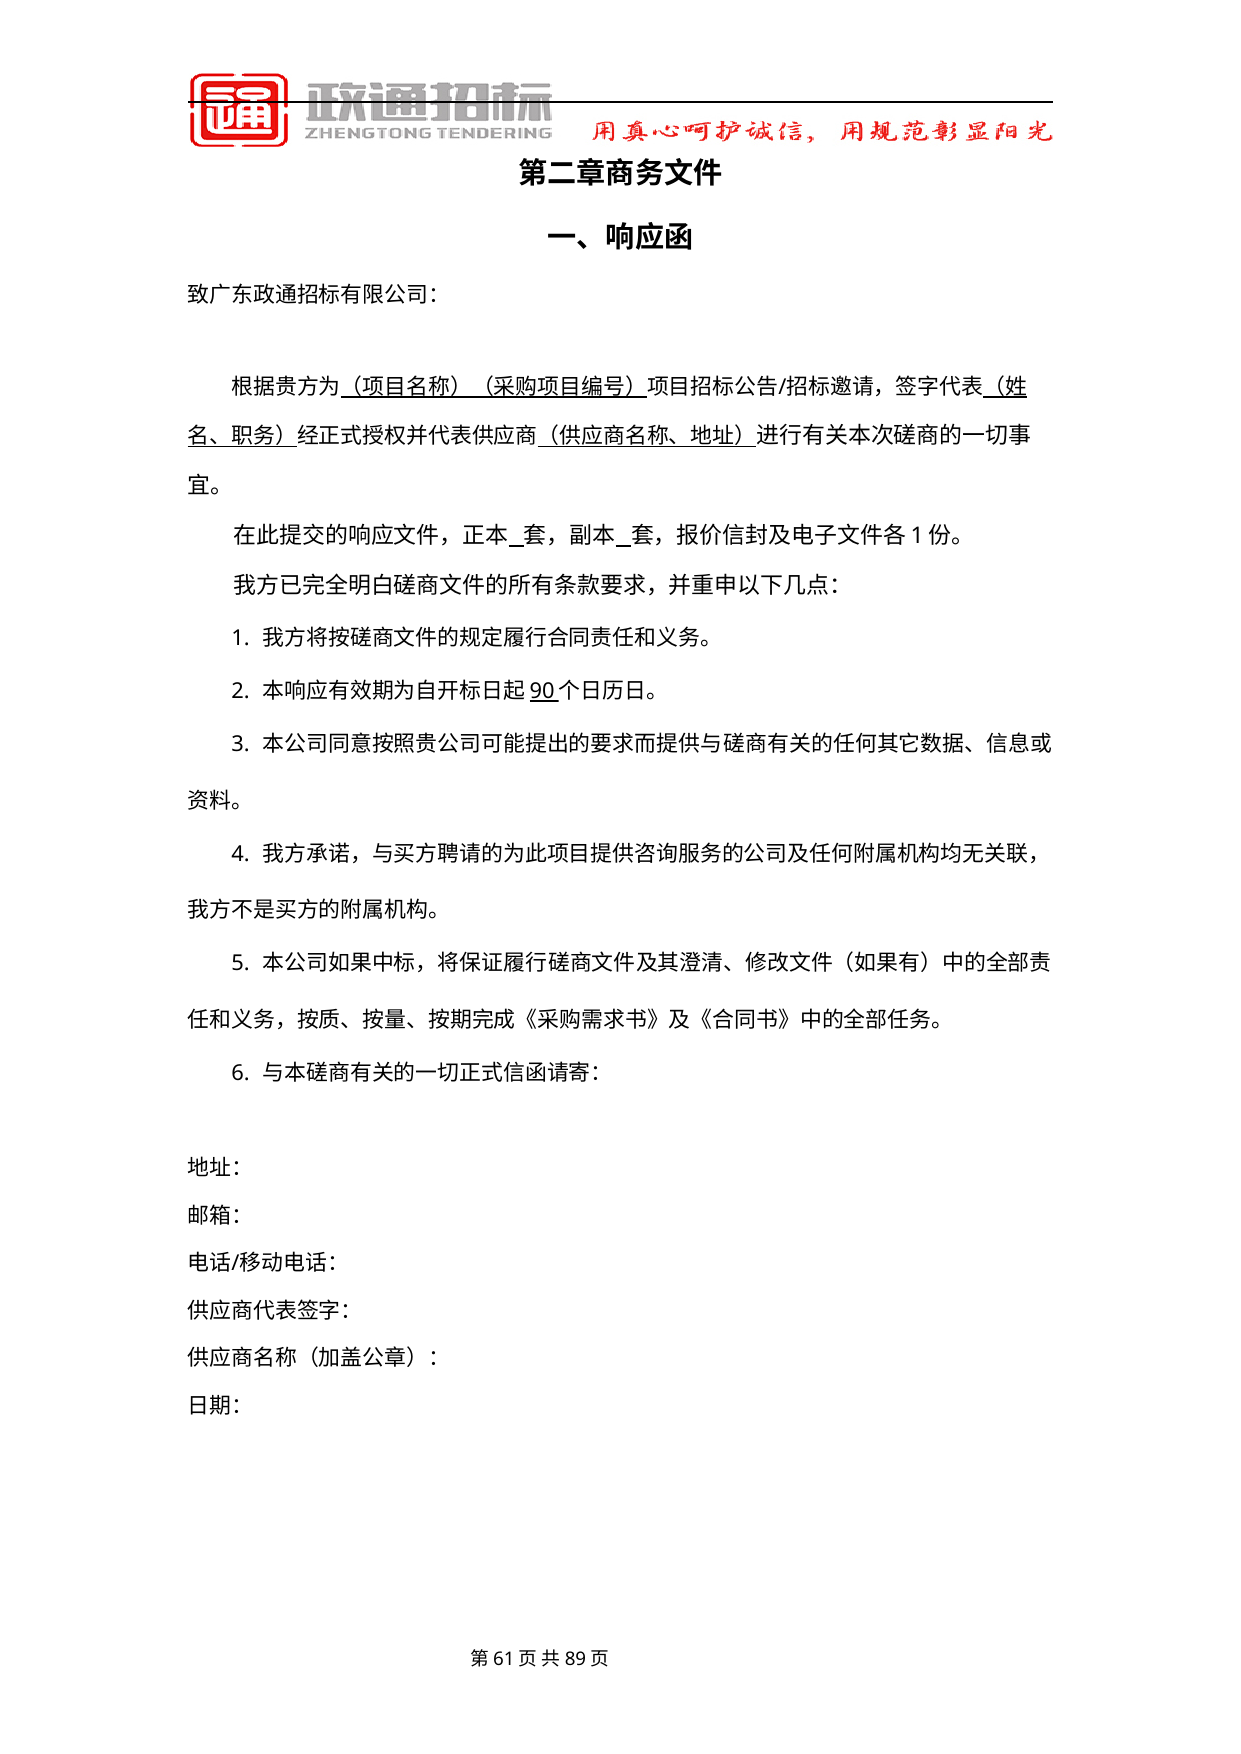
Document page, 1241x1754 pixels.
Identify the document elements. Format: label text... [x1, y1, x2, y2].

picture [188, 73, 1053, 101]
text 在此提交的响应文件，正本 套，副本 套，报价信封及电子文件各1份。 [187, 517, 1053, 550]
list 本响应有效期为自开标日起90个日历日。 [187, 670, 1053, 708]
text 日期： [187, 1388, 1053, 1419]
subtitle 第二章商务文件 [187, 150, 1053, 192]
text 邮箱： [187, 1198, 1053, 1229]
list 我方承诺，与买方聘请的为此项目提供咨询服务的公司及任何附属机构均无关联，我方不是买方的附属机构。 [187, 833, 1053, 927]
list 我方将按磋商文件的规定履行合同责任和义务。 [187, 617, 1053, 654]
text 供应商代表签字： [187, 1293, 1053, 1324]
picture [188, 103, 1053, 147]
list 本公司如果中标，将保证履行磋商文件及其澄清、修改文件（如果有）中的全部责任和义务，按质、按量、按期完成《采购需求书》及《合同书》中的全部任务。 [187, 943, 1053, 1036]
text 根据贵方为（项目名称）（采购项目编号）项目招标公告/招标邀请，签字代表（姓名、职务）经正式授权并代表供应商（供应商名称、地址）进行有关本次磋商的一切事宜。 [187, 369, 1053, 500]
list 与本磋商有关的一切正式信函请寄： [187, 1052, 1053, 1090]
list 本公司同意按照贵公司可能提出的要求而提供与磋商有关的任何其它数据、信息或资料。 [187, 723, 1053, 817]
text 我方已完全明白磋商文件的所有条款要求，并重申以下几点： [187, 567, 1053, 600]
subtitle 一、响应函 [187, 213, 1053, 256]
text 供应商名称（加盖公章）： [187, 1340, 1053, 1372]
text 致广东政通招标有限公司： [187, 277, 1053, 308]
text 地址： [187, 1150, 1053, 1182]
text 电话/移动电话： [187, 1245, 1053, 1277]
